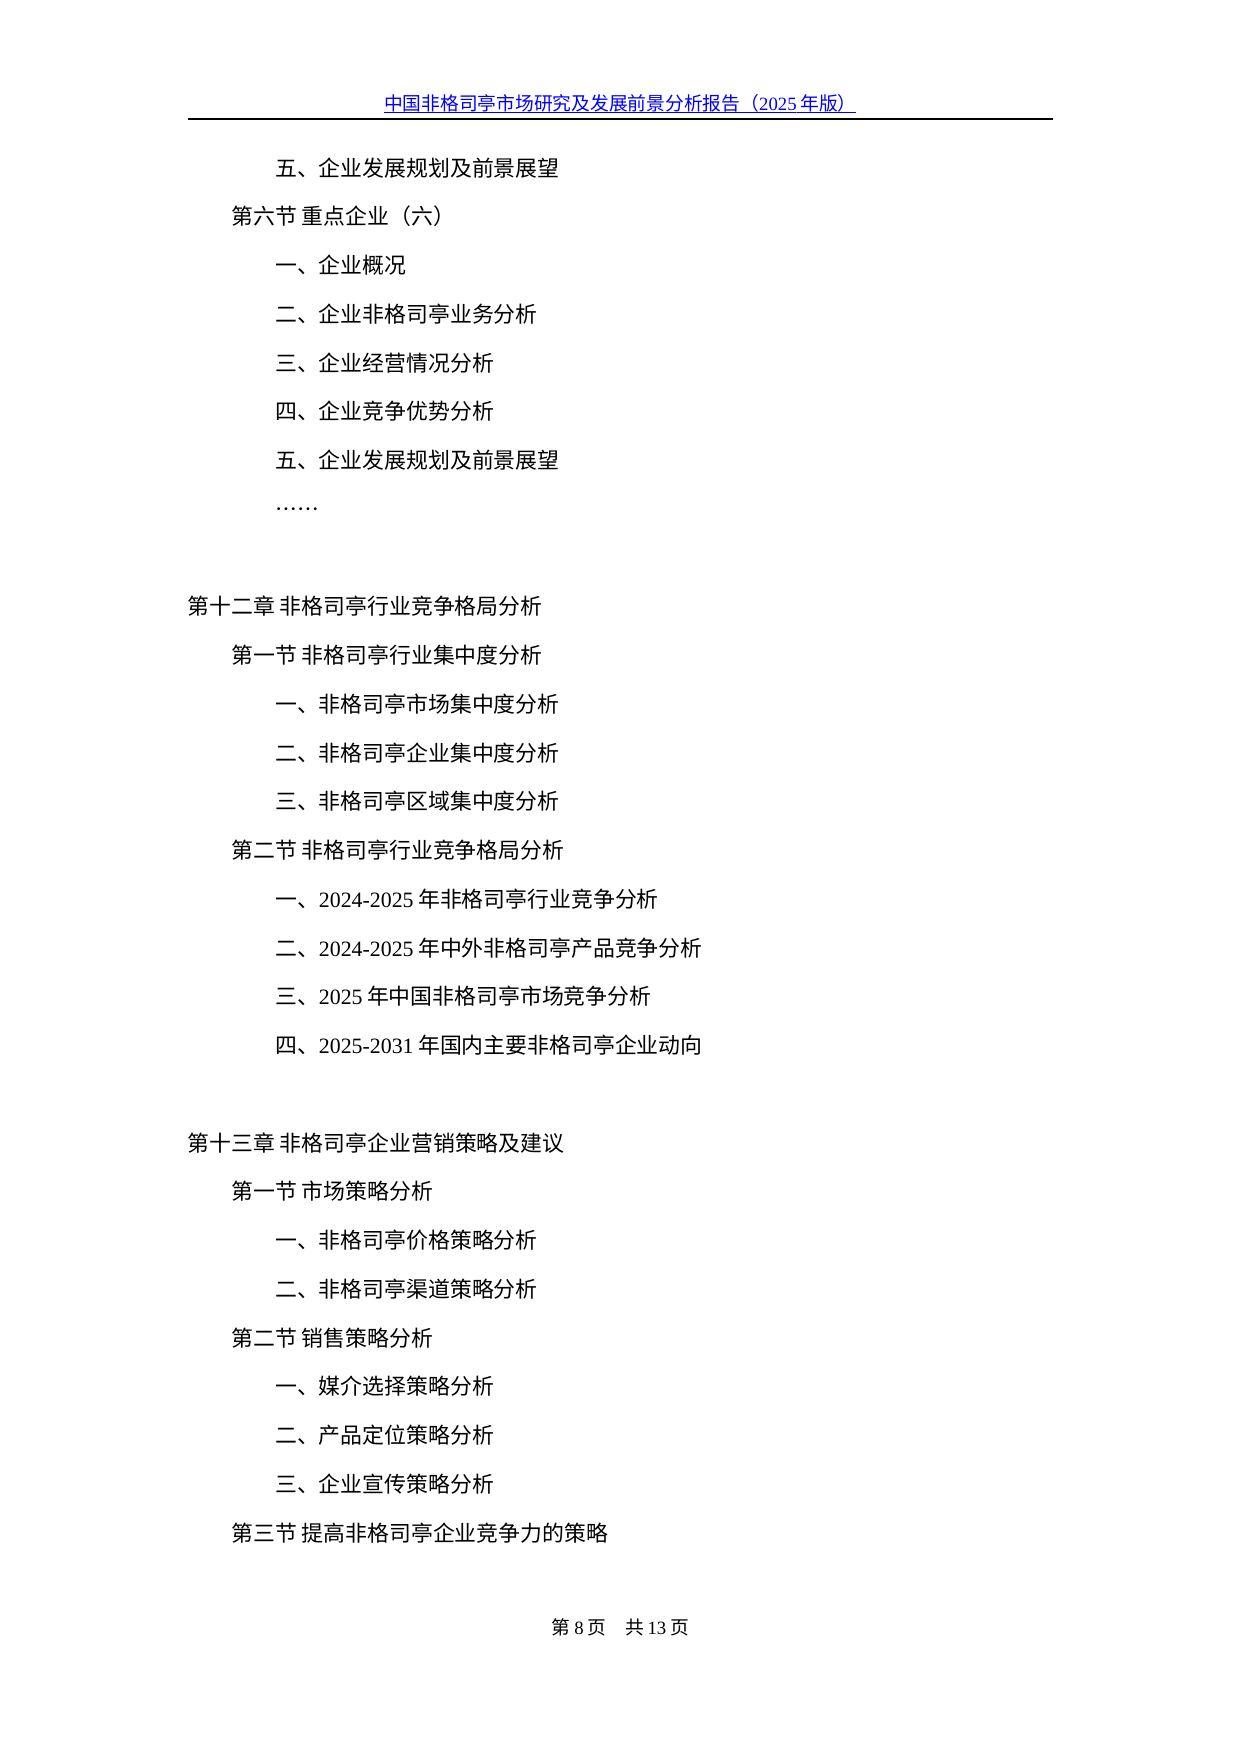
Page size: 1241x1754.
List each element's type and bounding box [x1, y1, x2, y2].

text [187, 150, 1053, 1548]
